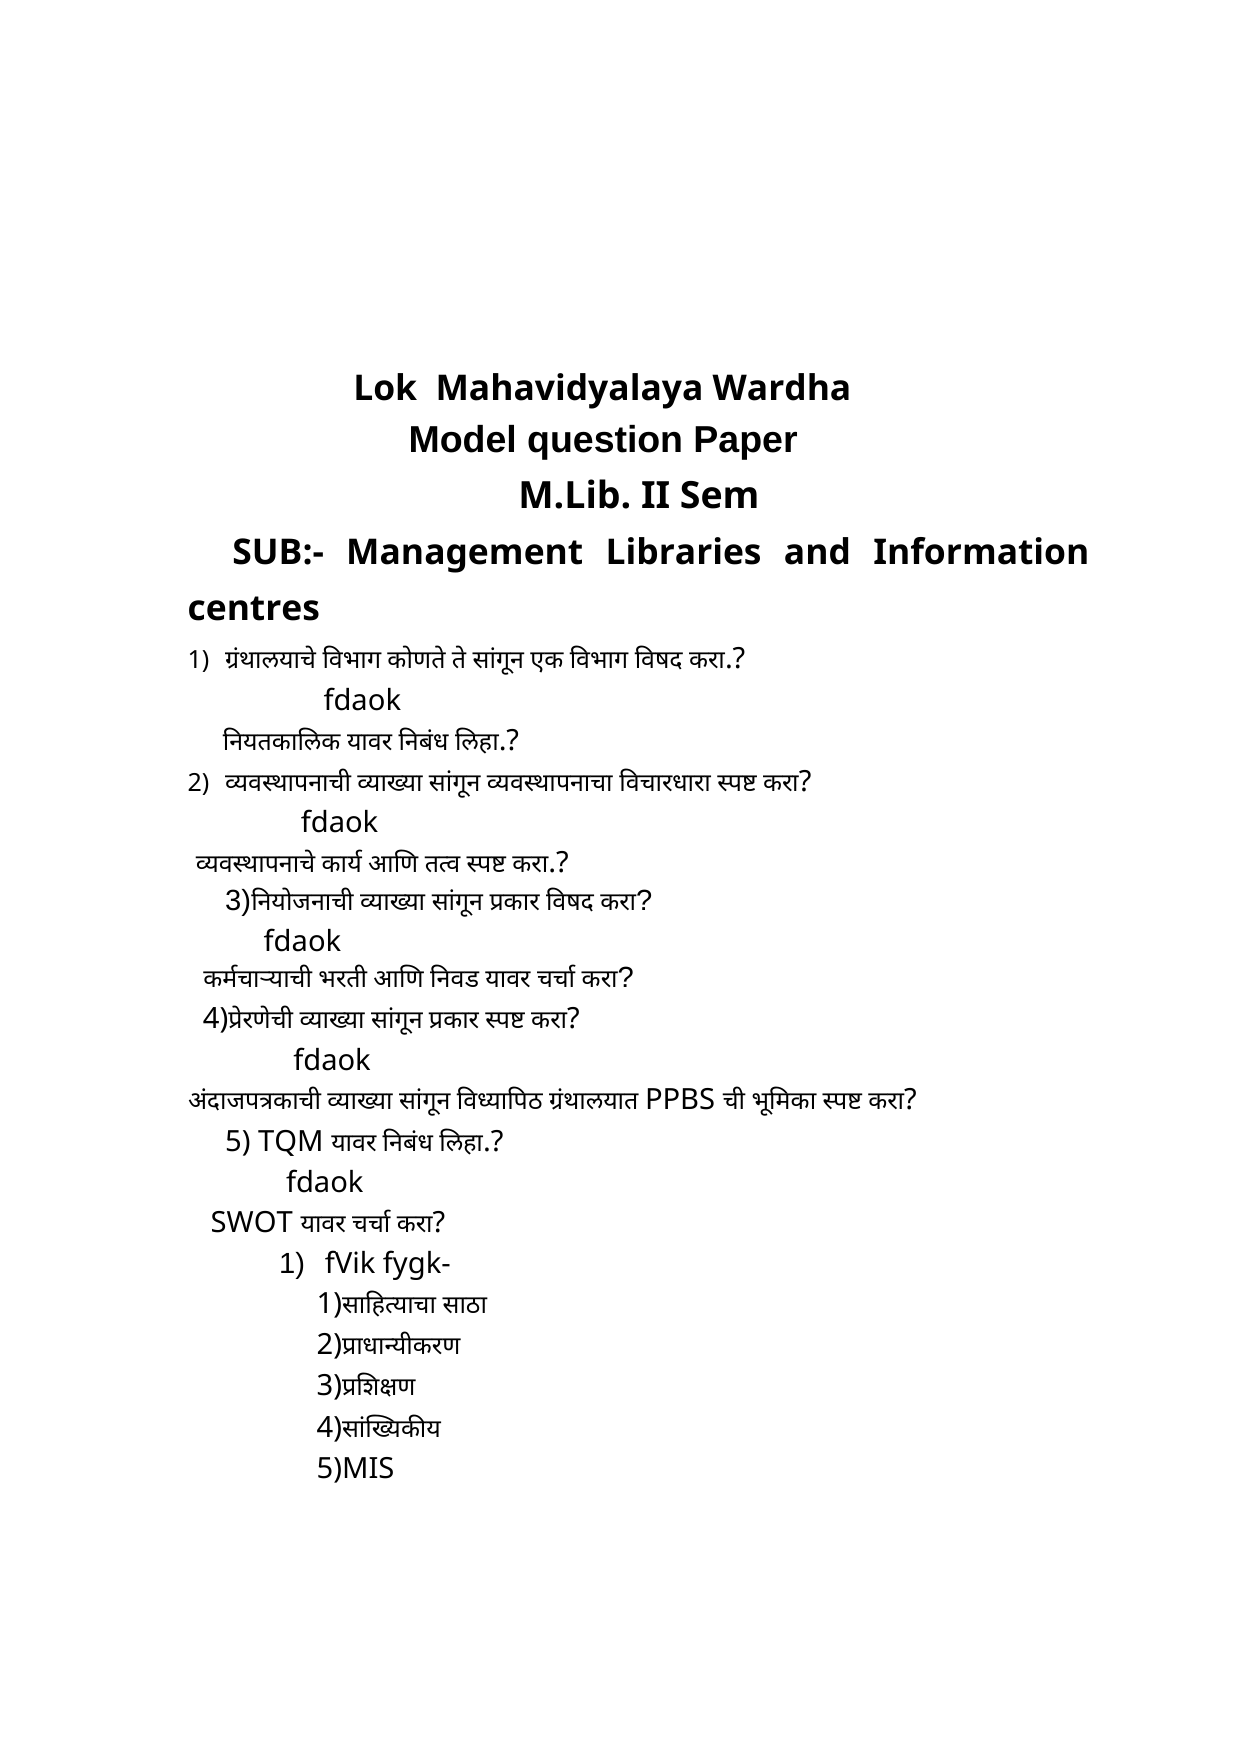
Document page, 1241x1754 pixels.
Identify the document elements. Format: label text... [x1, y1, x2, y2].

list व्यवस्थापनाची व्याख्या सांगून व्यवस्थापनाचा विचारधारा स्पष्ट करा? [187, 760, 1090, 801]
list 1)साहित्याचा साठा [316, 1282, 1090, 1323]
text fdaok [150, 920, 1090, 960]
list fVik fygk- [279, 1242, 1090, 1282]
list 5) TQM यावर निबंध लिहा.? [225, 1120, 1090, 1161]
list 3)प्रशिक्षण [316, 1364, 1090, 1406]
list ग्रंथालयाचे विभाग कोणते ते सांगून एक विभाग विषद करा.? [187, 638, 1090, 679]
list 2)प्राधान्यीकरण [316, 1323, 1090, 1364]
list 5)MIS [316, 1447, 1090, 1487]
text नियतकालिक यावर निबंध लिहा.? [150, 719, 1090, 760]
list fdaok [225, 679, 1090, 719]
text 4)प्रेरणेची व्याख्या सांगून प्रकार स्पष्ट करा? [187, 997, 1090, 1039]
list M.Lib. II Sem [187, 468, 1090, 519]
list Model question Paper [187, 417, 1090, 461]
text कर्मचार्‍याची भरती आणि निवड यावर चर्चा करा? [150, 960, 1090, 997]
text अंदाजपत्रकाची व्याख्या सांगून विध्यापिठ ग्रंथालयात PPBS ची भूमिका स्पष्ट करा? [150, 1078, 1090, 1120]
list fdaok [225, 1039, 1090, 1078]
text SWOT यावर चर्चा करा? [150, 1201, 1090, 1242]
list fdaok [225, 1161, 1090, 1201]
text व्यवस्थापनाचे कार्य आणि तत्व स्पष्ट करा.? [150, 841, 1090, 882]
list 4)सांख्यिकीय [316, 1406, 1090, 1447]
list 3)नियोजनाची व्याख्या सांगून प्रकार विषद करा? [225, 882, 1090, 920]
list fdaok [225, 801, 1090, 841]
list Lok Mahavidyalaya Wardha [187, 362, 1090, 410]
list SUB:- Management Libraries and Information centres [187, 527, 1090, 631]
